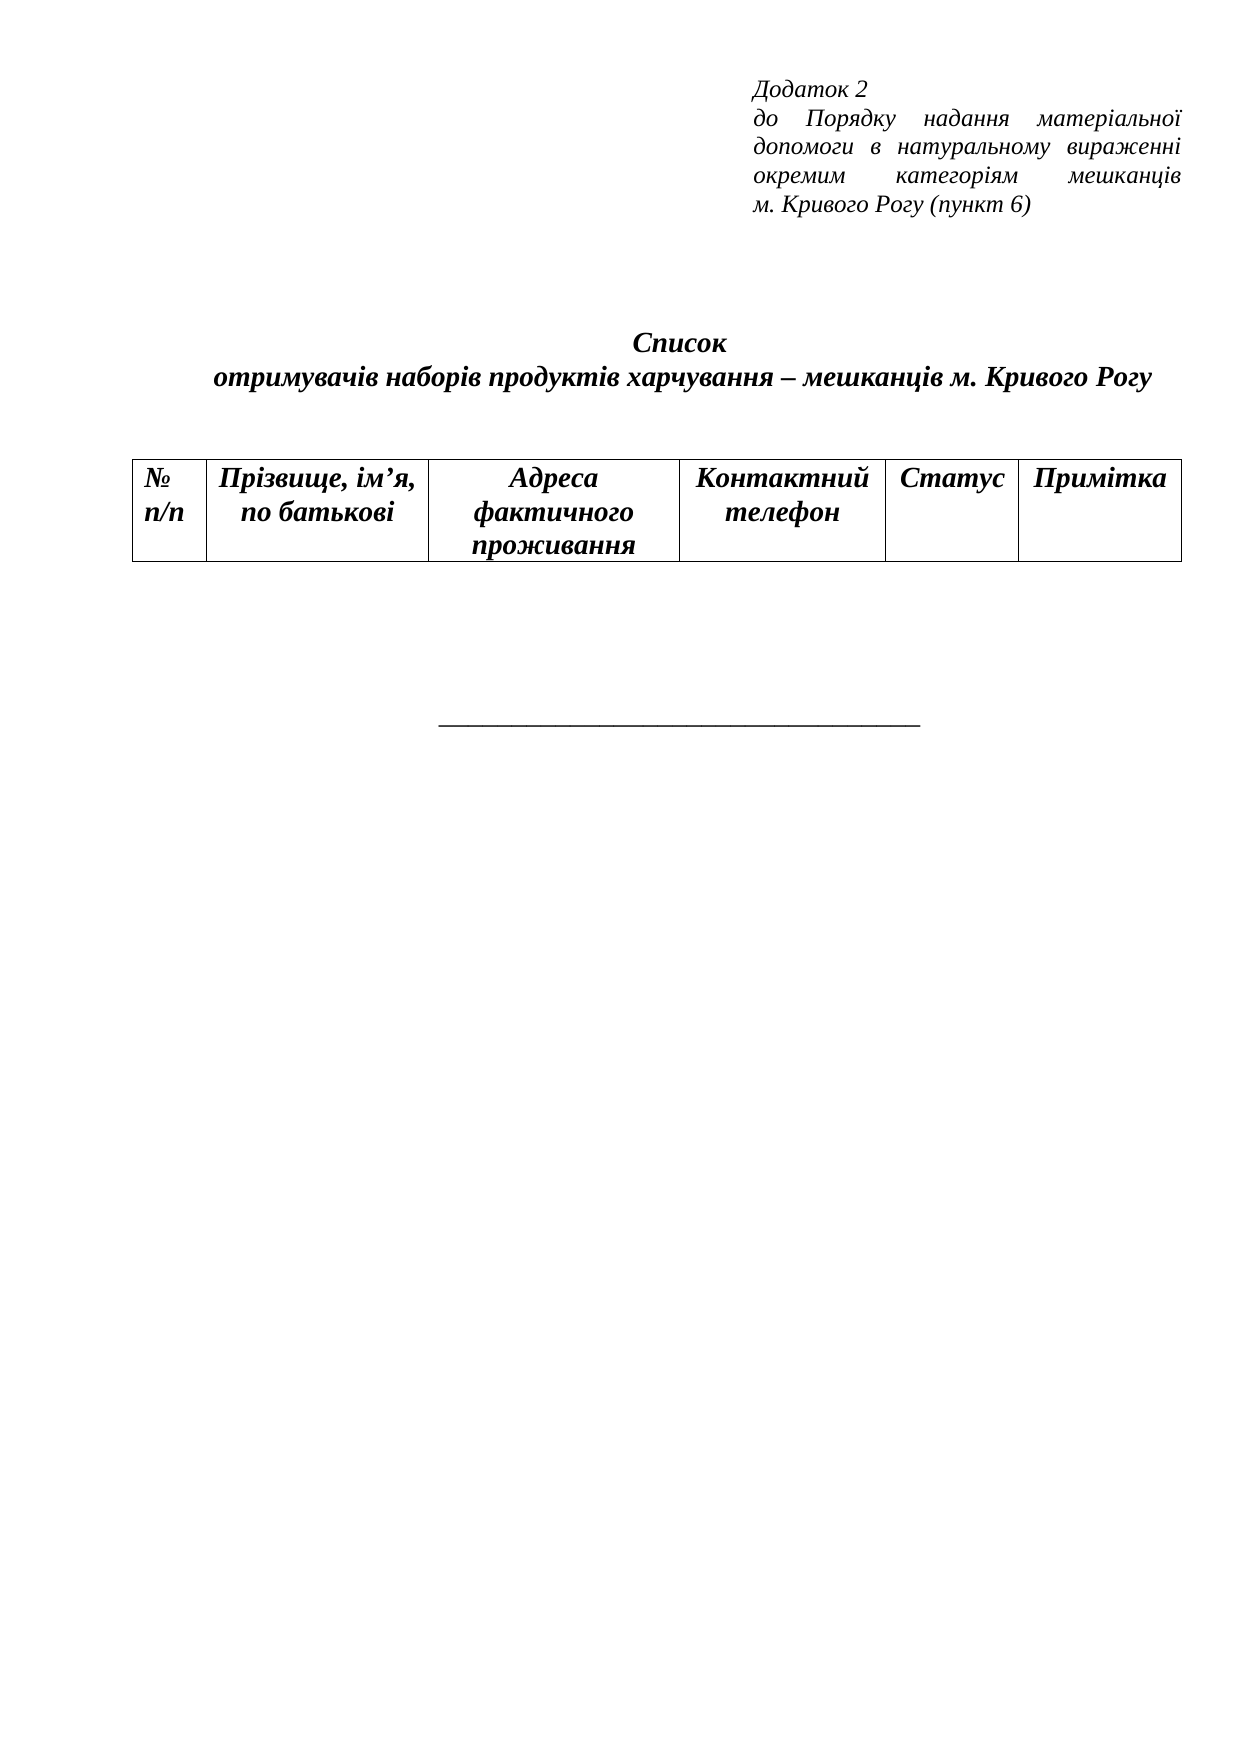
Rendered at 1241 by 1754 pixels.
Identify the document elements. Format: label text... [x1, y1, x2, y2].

text отримувачів наборів продуктів харчування – мешканців м. Кривого Рогу [177, 359, 1181, 392]
text Додаток 2 [753, 74, 1181, 103]
table_header Статус [886, 460, 1018, 561]
table_header Прізвище, ім’я, по батькові [207, 460, 428, 561]
text Список [177, 325, 1181, 359]
table_header Контактний телефон [680, 460, 885, 561]
table_header № п/п [133, 460, 206, 561]
text _________________________________ [177, 696, 1181, 730]
table_header Примітка [1019, 460, 1181, 561]
table_header Адреса фактичного проживання [429, 460, 679, 561]
text до Порядку надання матеріальної допомоги в натуральному вираженні окремим категоріям мешканців м. Кривого Рогу (пункт 6) [753, 103, 1181, 218]
